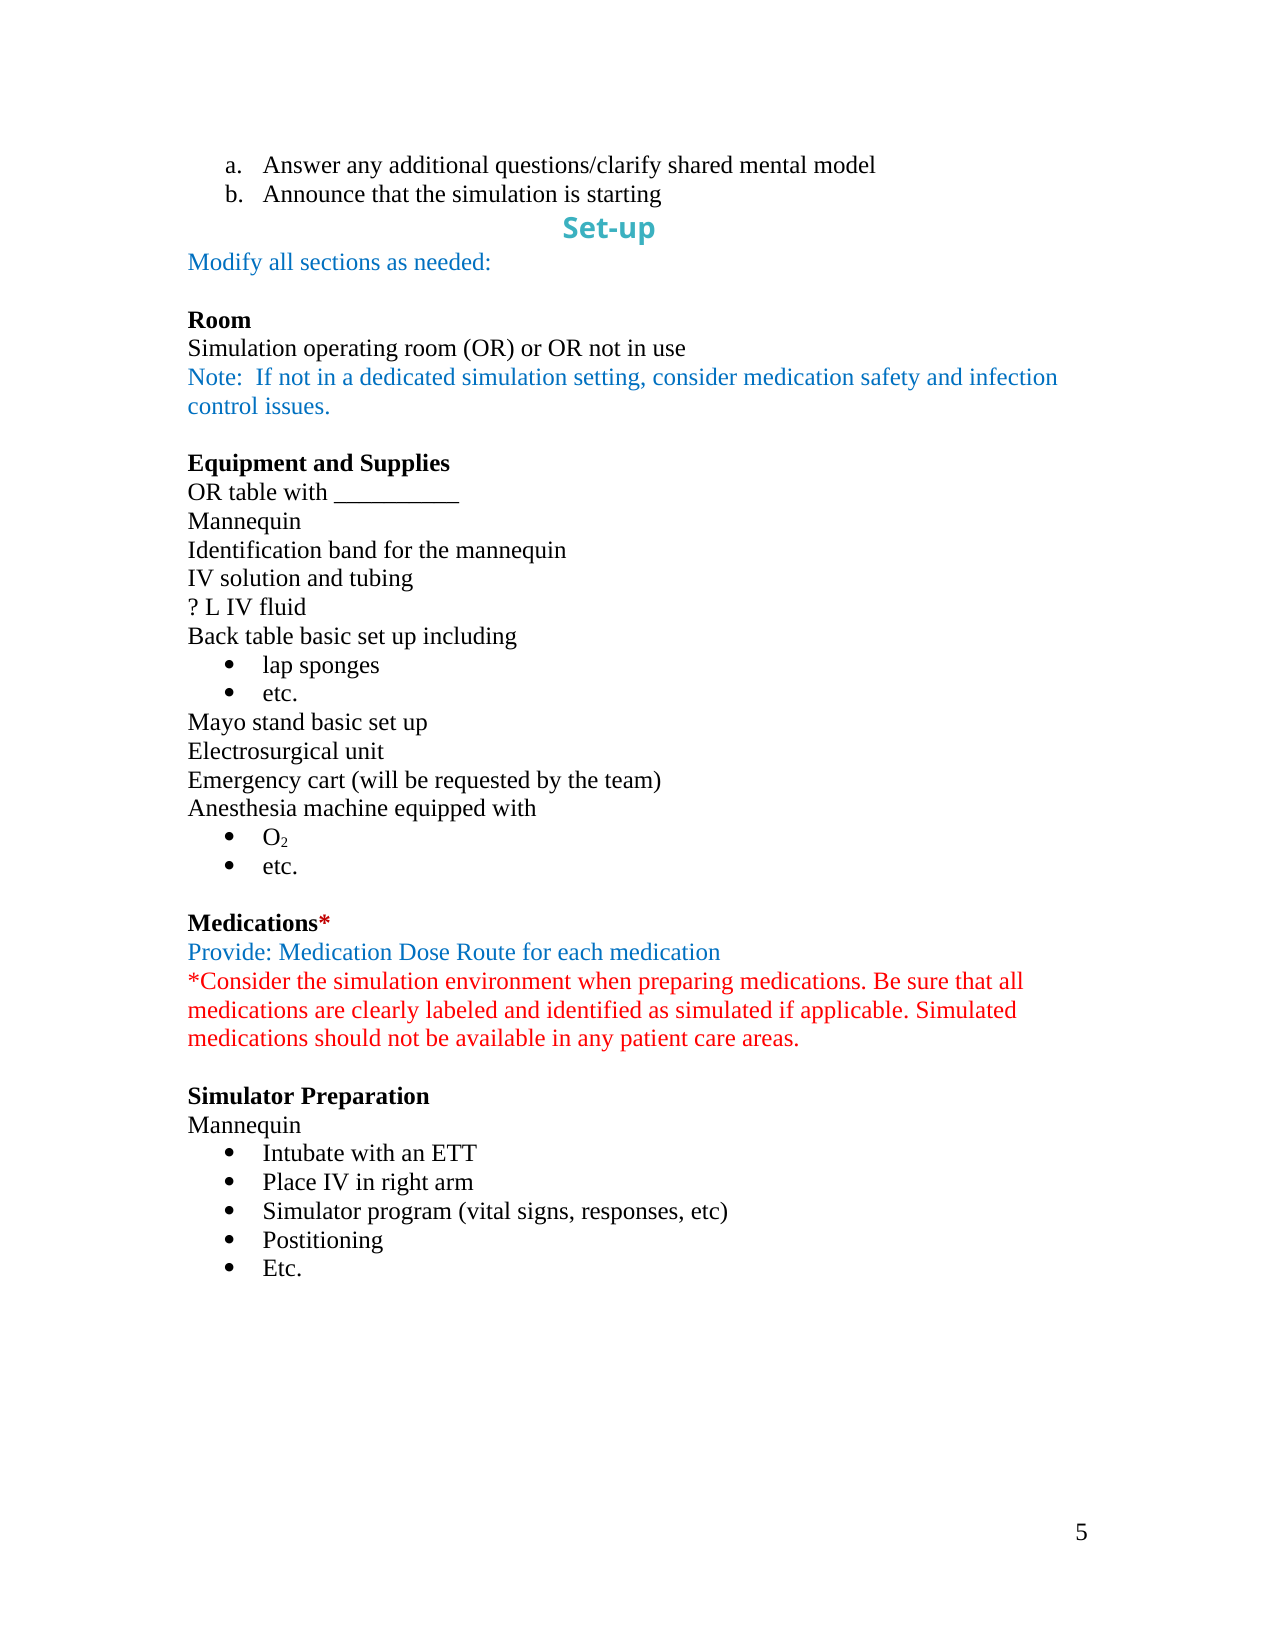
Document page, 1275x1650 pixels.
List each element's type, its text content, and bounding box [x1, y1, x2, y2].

list Simulator program (vital signs, responses, etc) [225, 1196, 1087, 1225]
text Provide: Medication Dose Route for each medication [187, 937, 1087, 966]
text ? L IV fluid [187, 592, 1087, 621]
text Back table basic set up including [187, 621, 1087, 650]
text Set-up [487, 207, 1087, 247]
text Mannequin [187, 1110, 1087, 1138]
list etc. [225, 678, 1087, 707]
text Anesthesia machine equipped with [187, 793, 1087, 822]
text Electrosurgical unit [187, 736, 1087, 765]
text Equipment and Supplies [187, 448, 1087, 477]
list Intubate with an ETT [225, 1138, 1087, 1167]
list lap sponges [225, 650, 1087, 678]
list Postitioning [225, 1225, 1087, 1253]
text Emergency cart (will be requested by the team) [187, 765, 1087, 793]
text Note: If not in a dedicated simulation setting, consider medication safety and infection control issues. [187, 362, 1087, 420]
text Identification band for the mannequin [187, 535, 1087, 563]
text IV solution and tubing [187, 563, 1087, 592]
text Medications* [187, 908, 1087, 937]
list Place IV in right arm [225, 1167, 1087, 1196]
text Mayo stand basic set up [187, 707, 1087, 736]
text Room [187, 305, 1087, 333]
list etc. [225, 851, 1087, 880]
text OR table with __________ [187, 477, 1087, 506]
list Announce that the simulation is starting [225, 179, 1087, 207]
list O2 [225, 822, 1087, 851]
text Simulator Preparation [187, 1081, 1087, 1110]
list Answer any additional questions/clarify shared mental model [225, 150, 1087, 179]
text *Consider the simulation environment when preparing medications. Be sure that all medications are clearly labeled and identified as simulated if applicable. Simulated medications should not be available in any patient care areas. [187, 966, 1087, 1052]
text Mannequin [187, 506, 1087, 535]
text Modify all sections as needed: [187, 247, 1087, 276]
text Simulation operating room (OR) or OR not in use [187, 333, 1087, 362]
list Etc. [225, 1253, 1087, 1282]
